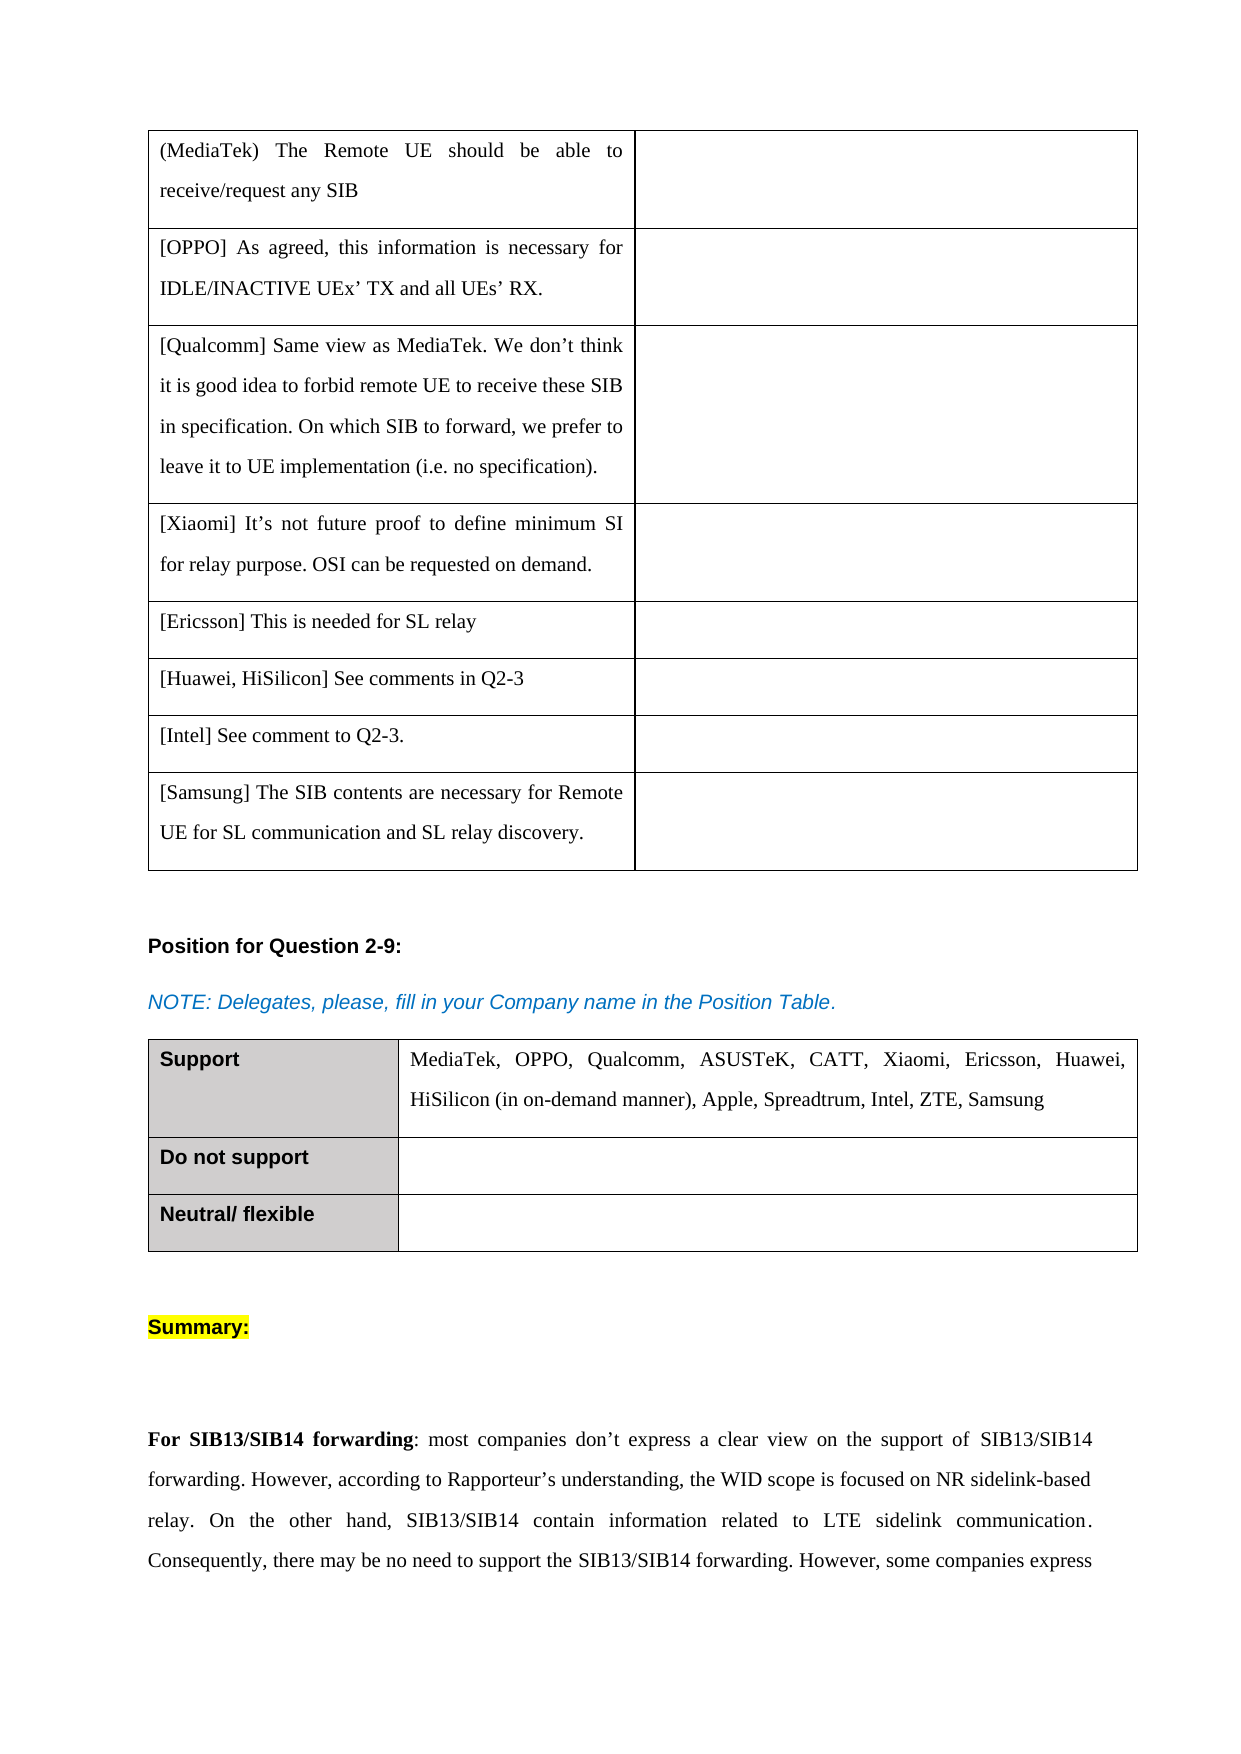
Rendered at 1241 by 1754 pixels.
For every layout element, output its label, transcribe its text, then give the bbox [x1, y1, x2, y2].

table_cell Do not support [149, 1138, 398, 1194]
table_cell [OPPO] As agreed, this information is necessary for IDLE/INACTIVE UEx’ TX and all UEs’ RX. [149, 229, 634, 325]
table_cell [Xiaomi] It’s not future proof to define minimum SI for relay purpose. OSI can be requested on demand. [149, 504, 634, 601]
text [148, 1420, 1092, 1579]
table_cell Neutral/ flexible [149, 1195, 398, 1251]
table_cell [636, 602, 1137, 658]
text Position for Question 2-9: [148, 927, 1092, 964]
table_cell [Ericsson] This is needed for SL relay [149, 602, 634, 658]
table_cell [399, 1138, 1137, 1194]
table_cell [Samsung] The SIB contents are necessary for Remote UE for SL communication and SL relay discovery. [149, 773, 634, 869]
table_cell [399, 1195, 1137, 1251]
table_cell [Intel] See comment to Q2-3. [149, 716, 634, 772]
table_cell [636, 659, 1137, 715]
table_cell [636, 716, 1137, 772]
table_cell [636, 131, 1137, 227]
table_cell [636, 773, 1137, 869]
text NOTE: Delegates, please, fill in your Company name in the Position Table. [148, 983, 1092, 1021]
table_cell [636, 229, 1137, 325]
table_cell [Qualcomm] Same view as MediaTek. We don’t think it is good idea to forbid remote UE to receive these SIB in specification. On which SIB to forward, we prefer to leave it to UE implementation (i.e. no specification). [149, 326, 634, 503]
table_header Support [149, 1040, 398, 1137]
table_header MediaTek, OPPO, Qualcomm, ASUSTeK, CATT, Xiaomi, Ericsson, Huawei, HiSilicon (in on-demand manner), Apple, Spreadtrum, Intel, ZTE, Samsung [399, 1040, 1137, 1137]
table_cell [636, 326, 1137, 503]
text Summary: [148, 1308, 1092, 1345]
table_cell [Huawei, HiSilicon] See comments in Q2-3 [149, 659, 634, 715]
table_cell (MediaTek) The Remote UE should be able to receive/request any SIB [149, 131, 634, 227]
table_cell [636, 504, 1137, 601]
